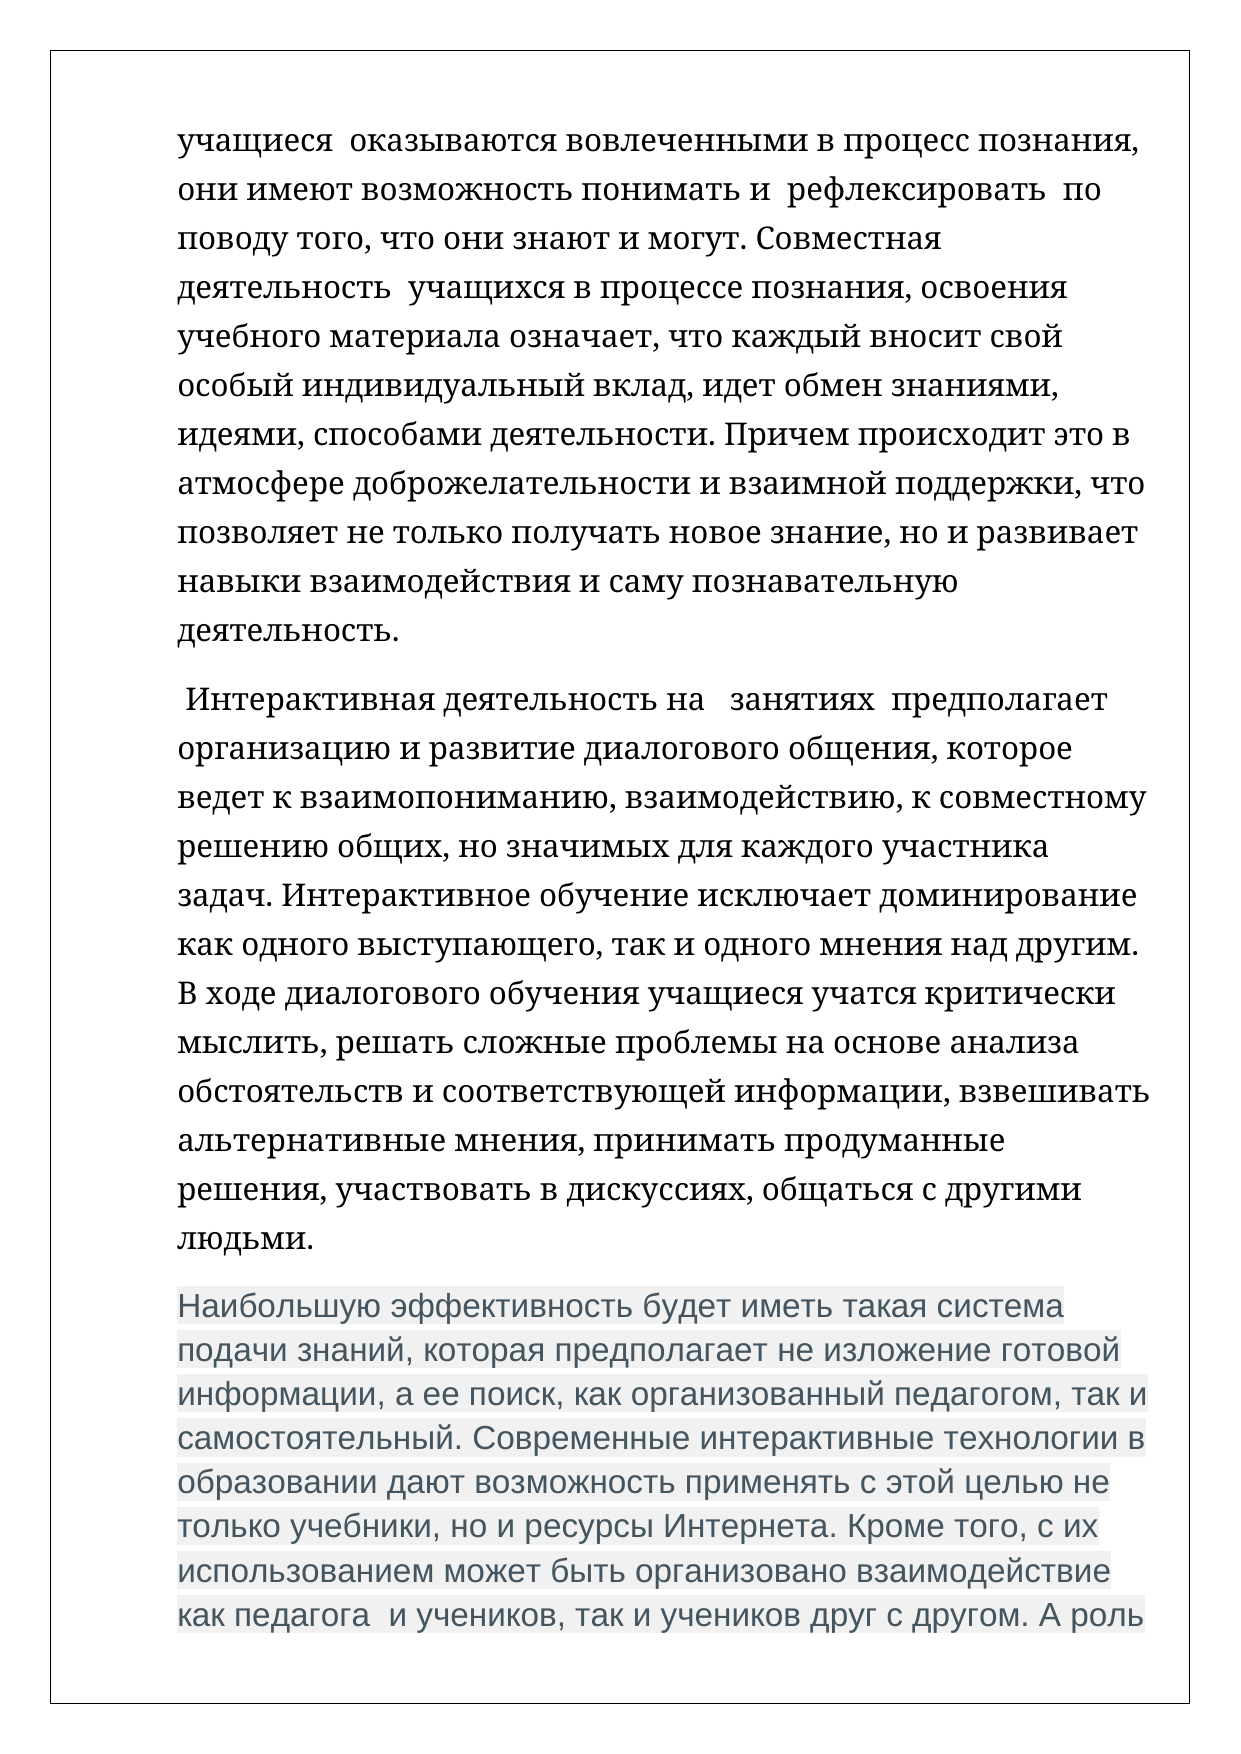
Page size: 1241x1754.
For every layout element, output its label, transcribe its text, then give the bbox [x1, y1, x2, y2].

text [177, 1286, 1152, 1633]
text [177, 118, 1152, 650]
text Интерактивная деятельность на занятиях предполагает организацию и развитие диалогового общения, которое ведет к взаимопониманию, взаимодействию, к совместному решению общих, но значимых для каждого участника задач. Интерактивное обучение исключает доминирование как одного выступающего, так и одного мнения над другим. В ходе диалогового обучения учащиеся учатся критически мыслить, решать сложные проблемы на основе анализа обстоятельств и соответствующей информации, взвешивать альтернативные мнения, принимать продуманные решения, участвовать в дискуссиях, общаться с другими людьми. [177, 677, 1152, 1258]
